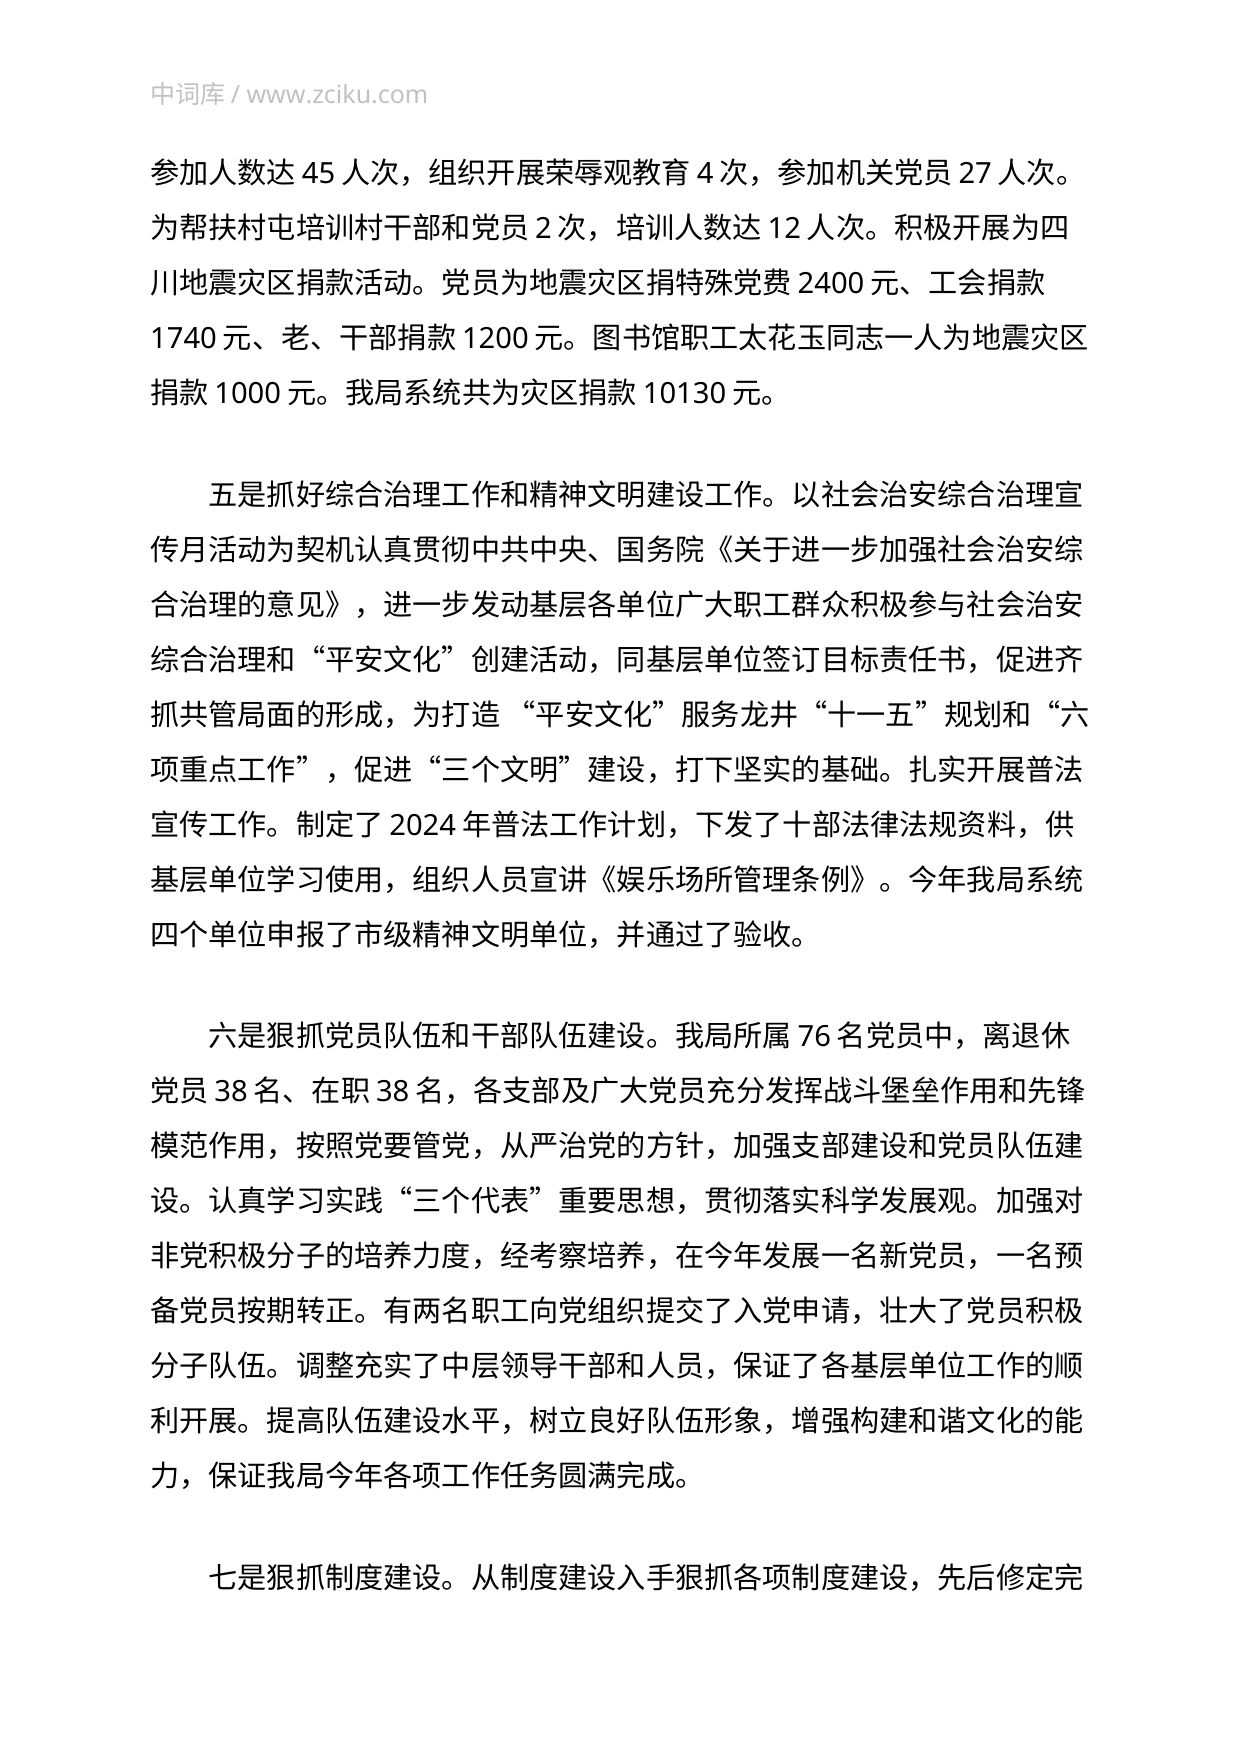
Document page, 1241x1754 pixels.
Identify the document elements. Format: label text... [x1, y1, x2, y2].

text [150, 1554, 1090, 1596]
text 六是狠抓党员队伍和干部队伍建设。我局所属76名党员中，离退休党员38名、在职38名，各支部及广大党员充分发挥战斗堡垒作用和先锋模范作用，按照党要管党，从严治党的方针，加强支部建设和党员队伍建设。认真学习实践“三个代表”重要思想，贯彻落实科学发展观。加强对非党积极分子的培养力度，经考察培养，在今年发展一名新党员，一名预备党员按期转正。有两名职工向党组织提交了入党申请，壮大了党员积极分子队伍。调整充实了中层领导干部和人员，保证了各基层单位工作的顺利开展。提高队伍建设水平，树立良好队伍形象，增强构建和谐文化的能力，保证我局今年各项工作任务圆满完成。 [150, 1013, 1090, 1495]
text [150, 150, 1090, 412]
text 五是抓好综合治理工作和精神文明建设工作。以社会治安综合治理宣传月活动为契机认真贯彻中共中央、国务院《关于进一步加强社会治安综合治理的意见》，进一步发动基层各单位广大职工群众积极参与社会治安综合治理和“平安文化”创建活动，同基层单位签订目标责任书，促进齐抓共管局面的形成，为打造 “平安文化”服务龙井“十一五”规划和“六项重点工作”，促进“三个文明”建设，打下坚实的基础。扎实开展普法宣传工作。制定了2024年普法工作计划，下发了十部法律法规资料，供基层单位学习使用，组织人员宣讲《娱乐场所管理条例》。今年我局系统四个单位申报了市级精神文明单位，并通过了验收。 [150, 472, 1090, 953]
